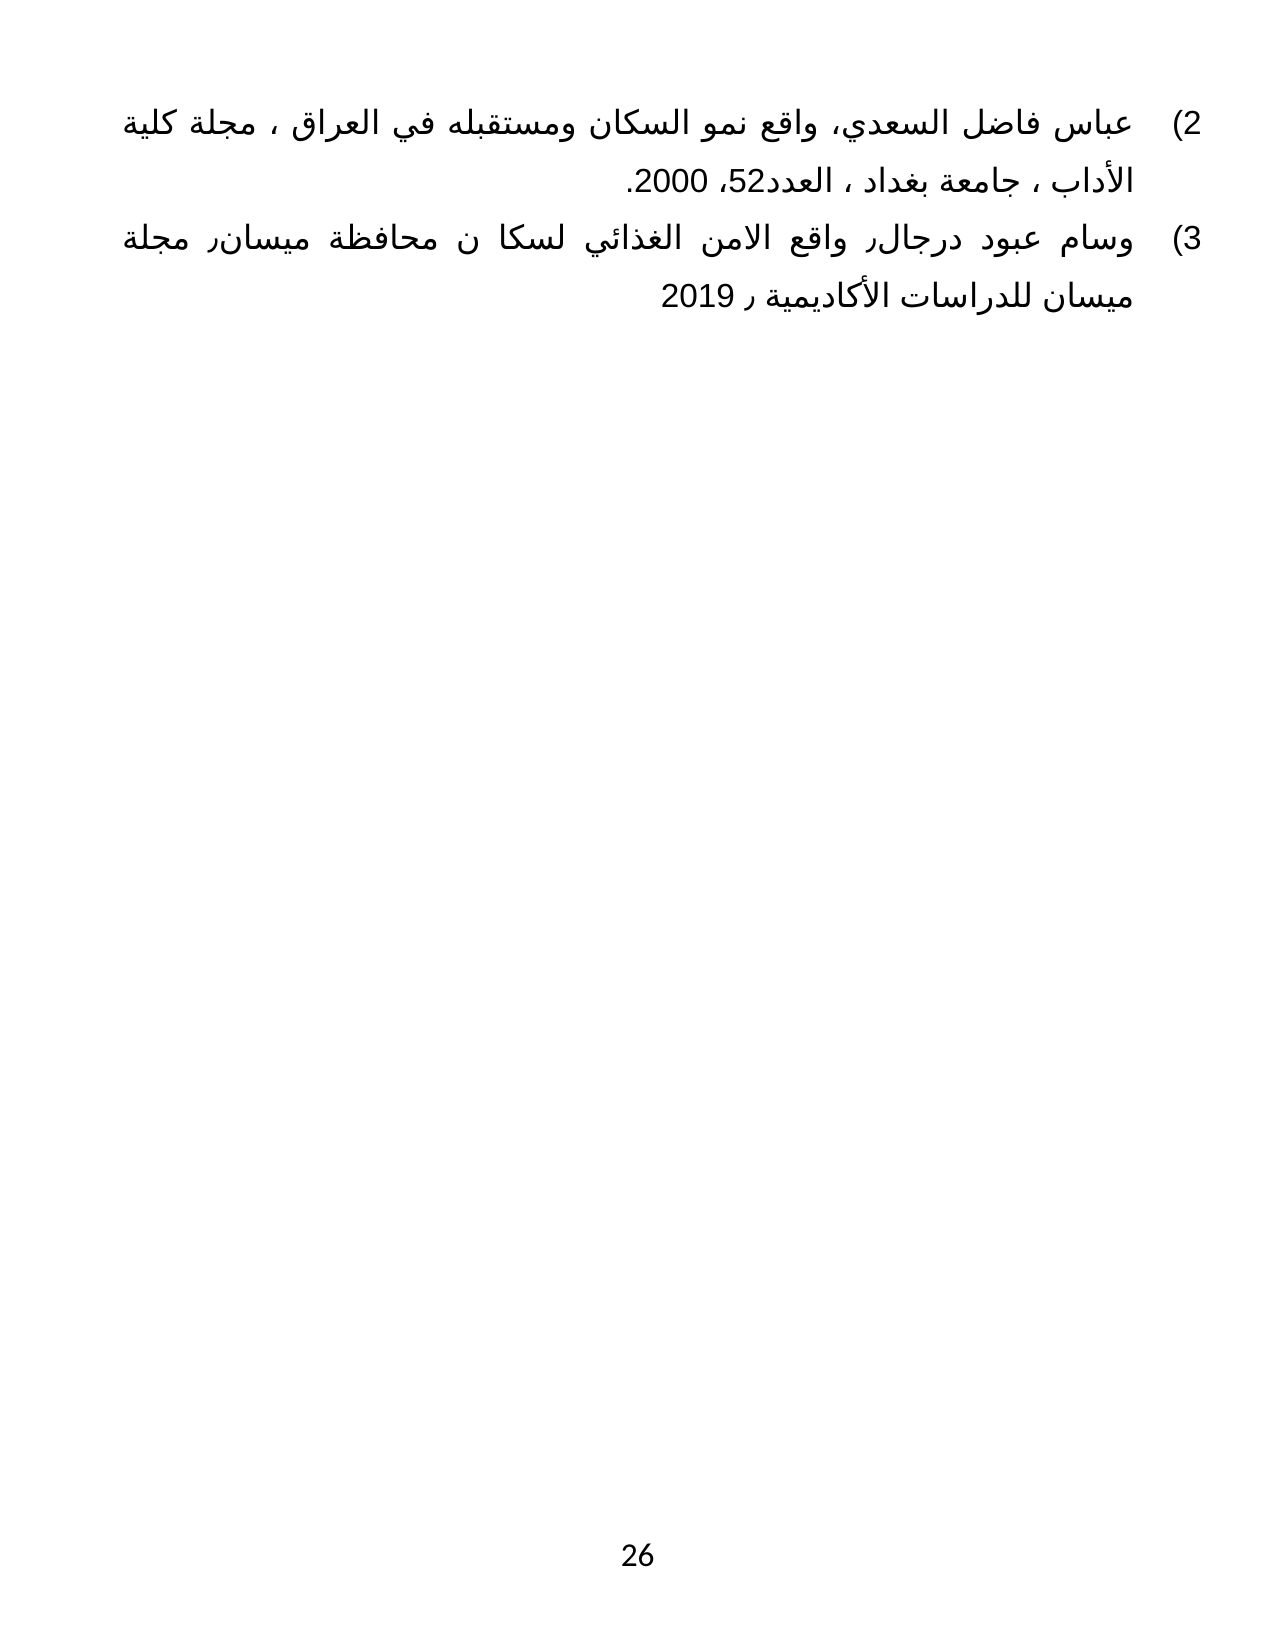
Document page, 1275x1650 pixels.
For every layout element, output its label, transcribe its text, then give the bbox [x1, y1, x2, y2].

list عباس فاضل السعدي، واقع نمو السكان ومستقبله في العراق ، مجلة كلية الأداب ، جامعة بغداد ، العدد52، 2000. [122, 103, 1172, 199]
list وسام عبود درجال٫ واقع الامن الغذائي لسكا ن محافظة ميسان٫ مجلة ميسان للدراسات الأكاديمية ٫ 2019 [122, 218, 1172, 314]
